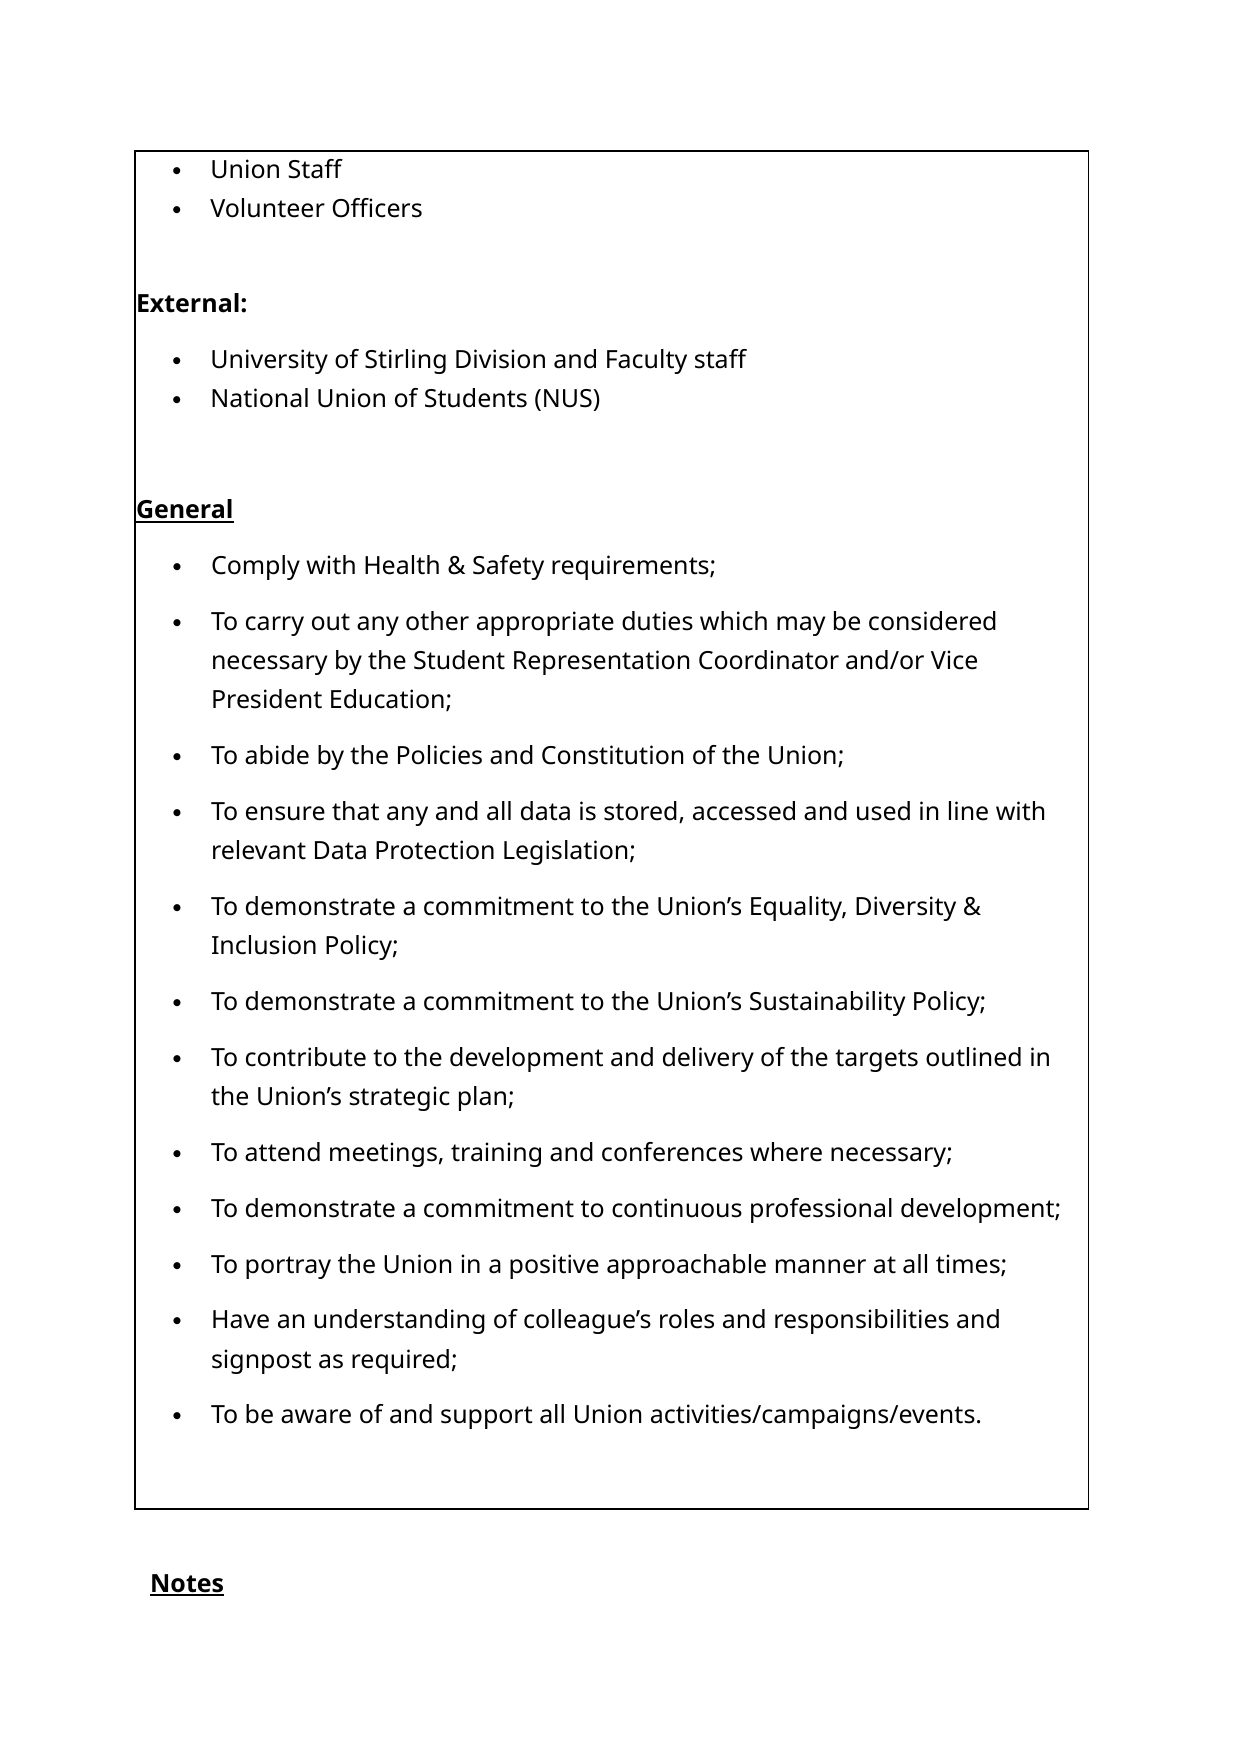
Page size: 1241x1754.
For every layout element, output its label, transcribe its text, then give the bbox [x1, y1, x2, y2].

text Notes [150, 1565, 1090, 1599]
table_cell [136, 152, 1088, 1508]
